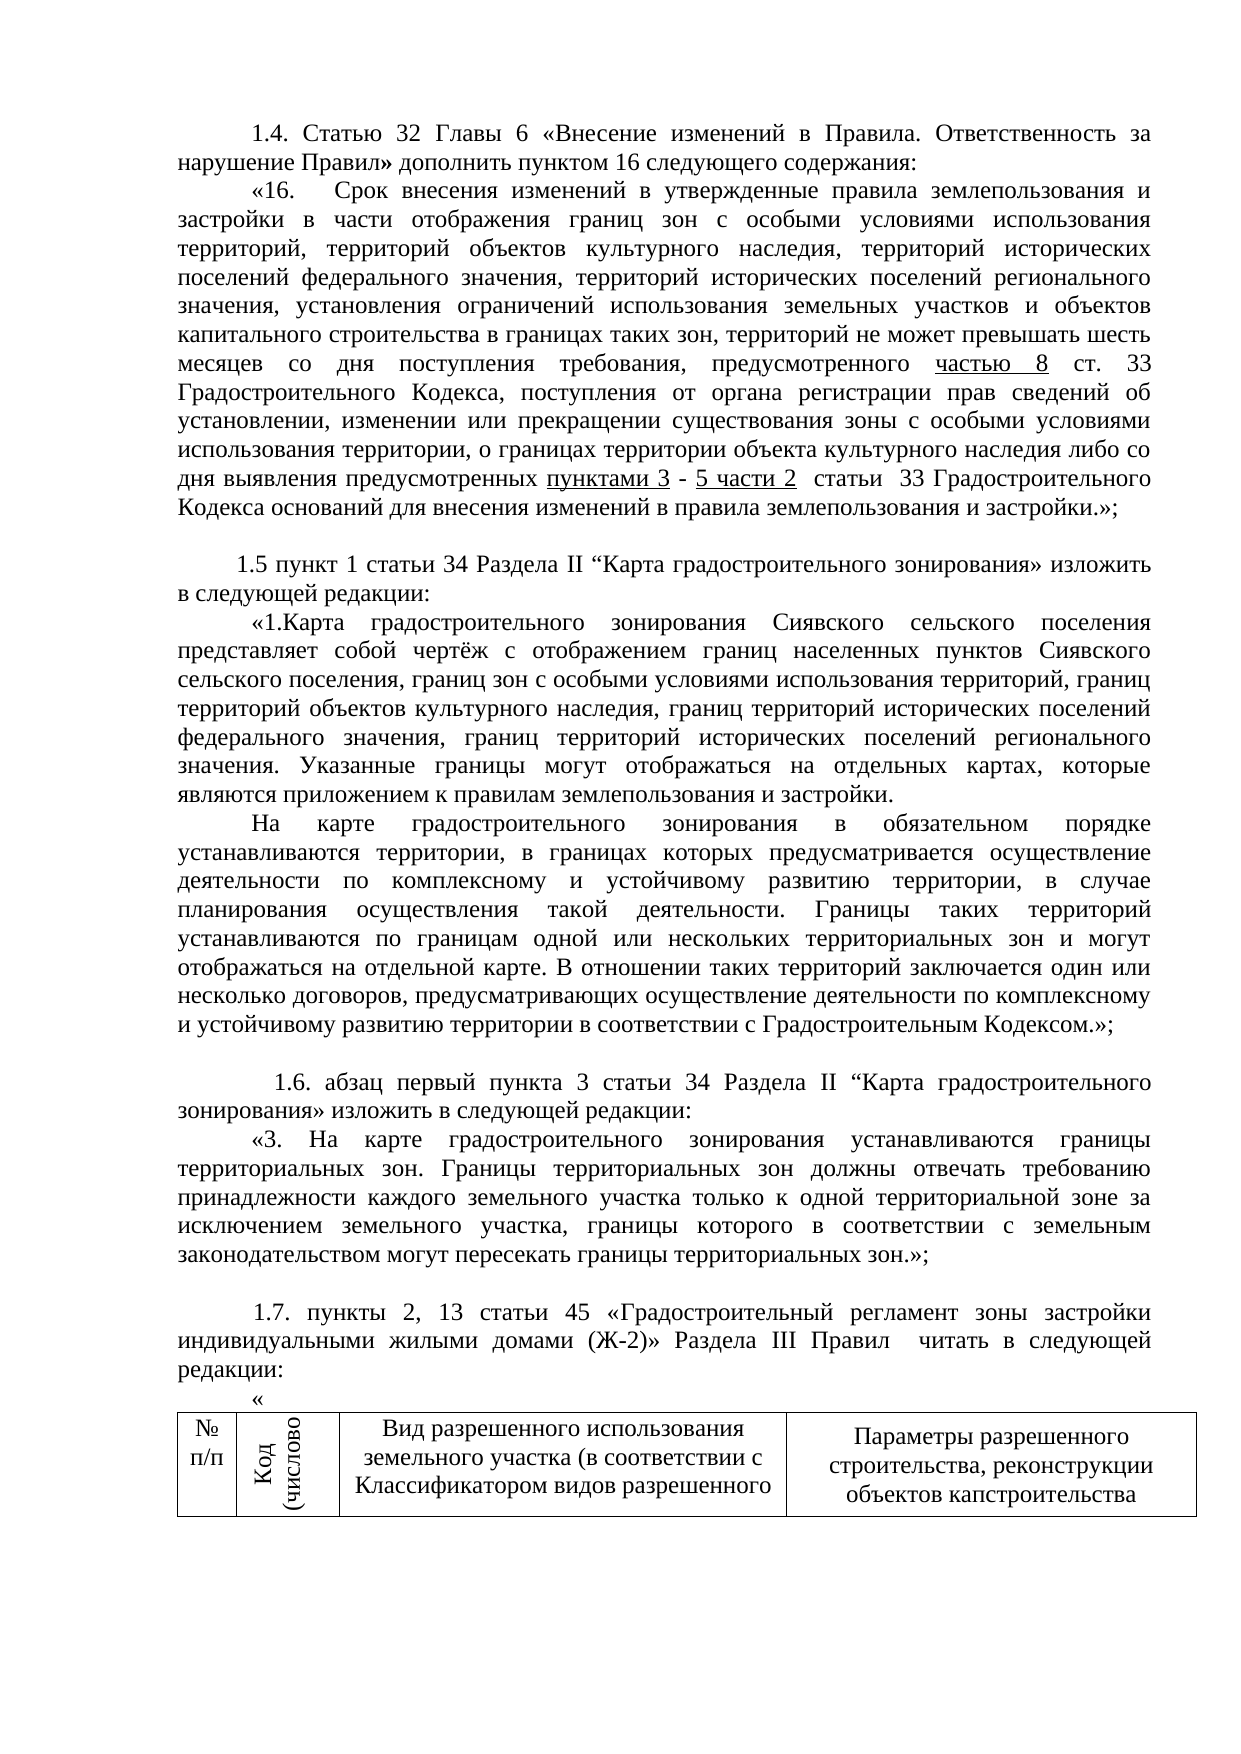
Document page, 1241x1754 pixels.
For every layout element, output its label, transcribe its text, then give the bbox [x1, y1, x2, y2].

table_header № п/п [178, 1413, 236, 1516]
text « [177, 1383, 1152, 1412]
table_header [340, 1413, 786, 1516]
text На карте градостроительного зонирования в обязательном порядке устанавливаются территории, в границах которых предусматривается осуществление деятельности по комплексному и устойчивому развитию территории, в случае планирования осуществления такой деятельности. Границы таких территорий устанавливаются по границам одной или нескольких территориальных зон и могут отображаться на отдельной карте. В отношении таких территорий заключается один или несколько договоров, предусматривающих осуществление деятельности по комплексному и устойчивому развитию территории в соответствии с Градостроительным Кодексом.»; [177, 808, 1152, 1038]
text 1.5 пункт 1 статьи 34 Раздела II “Карта градостроительного зонирования» изложить в следующей редакции: [177, 549, 1152, 607]
text 1.6. абзац первый пункта 3 статьи 34 Раздела II “Карта градостроительного зонирования» изложить в следующей редакции: [177, 1067, 1152, 1124]
text «1.Карта градостроительного зонирования Сиявского сельского поселения представляет собой чертёж с отображением границ населенных пунктов Сиявского сельского поселения, границ зон с особыми условиями использования территорий, границ территорий объектов культурного наследия, границ территорий исторических поселений федерального значения, границ территорий исторических поселений регионального значения. Указанные границы могут отображаться на отдельных картах, которые являются приложением к правилам землепользования и застройки. [177, 607, 1152, 808]
table_header Параметры разрешенного строительства, реконструкции объектов капстроительства [787, 1413, 1196, 1516]
text «3. На карте градостроительного зонирования устанавливаются границы территориальных зон. Границы территориальных зон должны отвечать требованию принадлежности каждого земельного участка только к одной территориальной зоне за исключением земельного участка, границы которого в соответствии с земельным законодательством могут пересекать границы территориальных зон.»; [177, 1124, 1152, 1268]
text 1.7. пункты 2, 13 статьи 45 «Градостроительный регламент зоны застройки индивидуальными жилыми домами (Ж-2)» Раздела III Правил читать в следующей редакции: [177, 1297, 1152, 1383]
text 1.4. Статью 32 Главы 6 «Внесение изменений в Правила. Ответственность за нарушение Правил» дополнить пунктом 16 следующего содержания: [177, 118, 1152, 176]
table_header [237, 1413, 339, 1516]
text «16. Срок внесения изменений в утвержденные правила землепользования и застройки в части отображения границ зон с особыми условиями использования территорий, территорий объектов культурного наследия, территорий исторических поселений федерального значения, территорий исторических поселений регионального значения, установления ограничений использования земельных участков и объектов капитального строительства в границах таких зон, территорий не может превышать шесть месяцев со дня поступления требования, предусмотренного частью 8 ст. 33 Градостроительного Кодекса, поступления от органа регистрации прав сведений об установлении, изменении или прекращении существования зоны с особыми условиями использования территории, о границах территории объекта культурного наследия либо со дня выявления предусмотренных пунктами 3 - 5 части 2 статьи 33 Градостроительного Кодекса оснований для внесения изменений в правила землепользования и застройки.»; [177, 176, 1152, 521]
